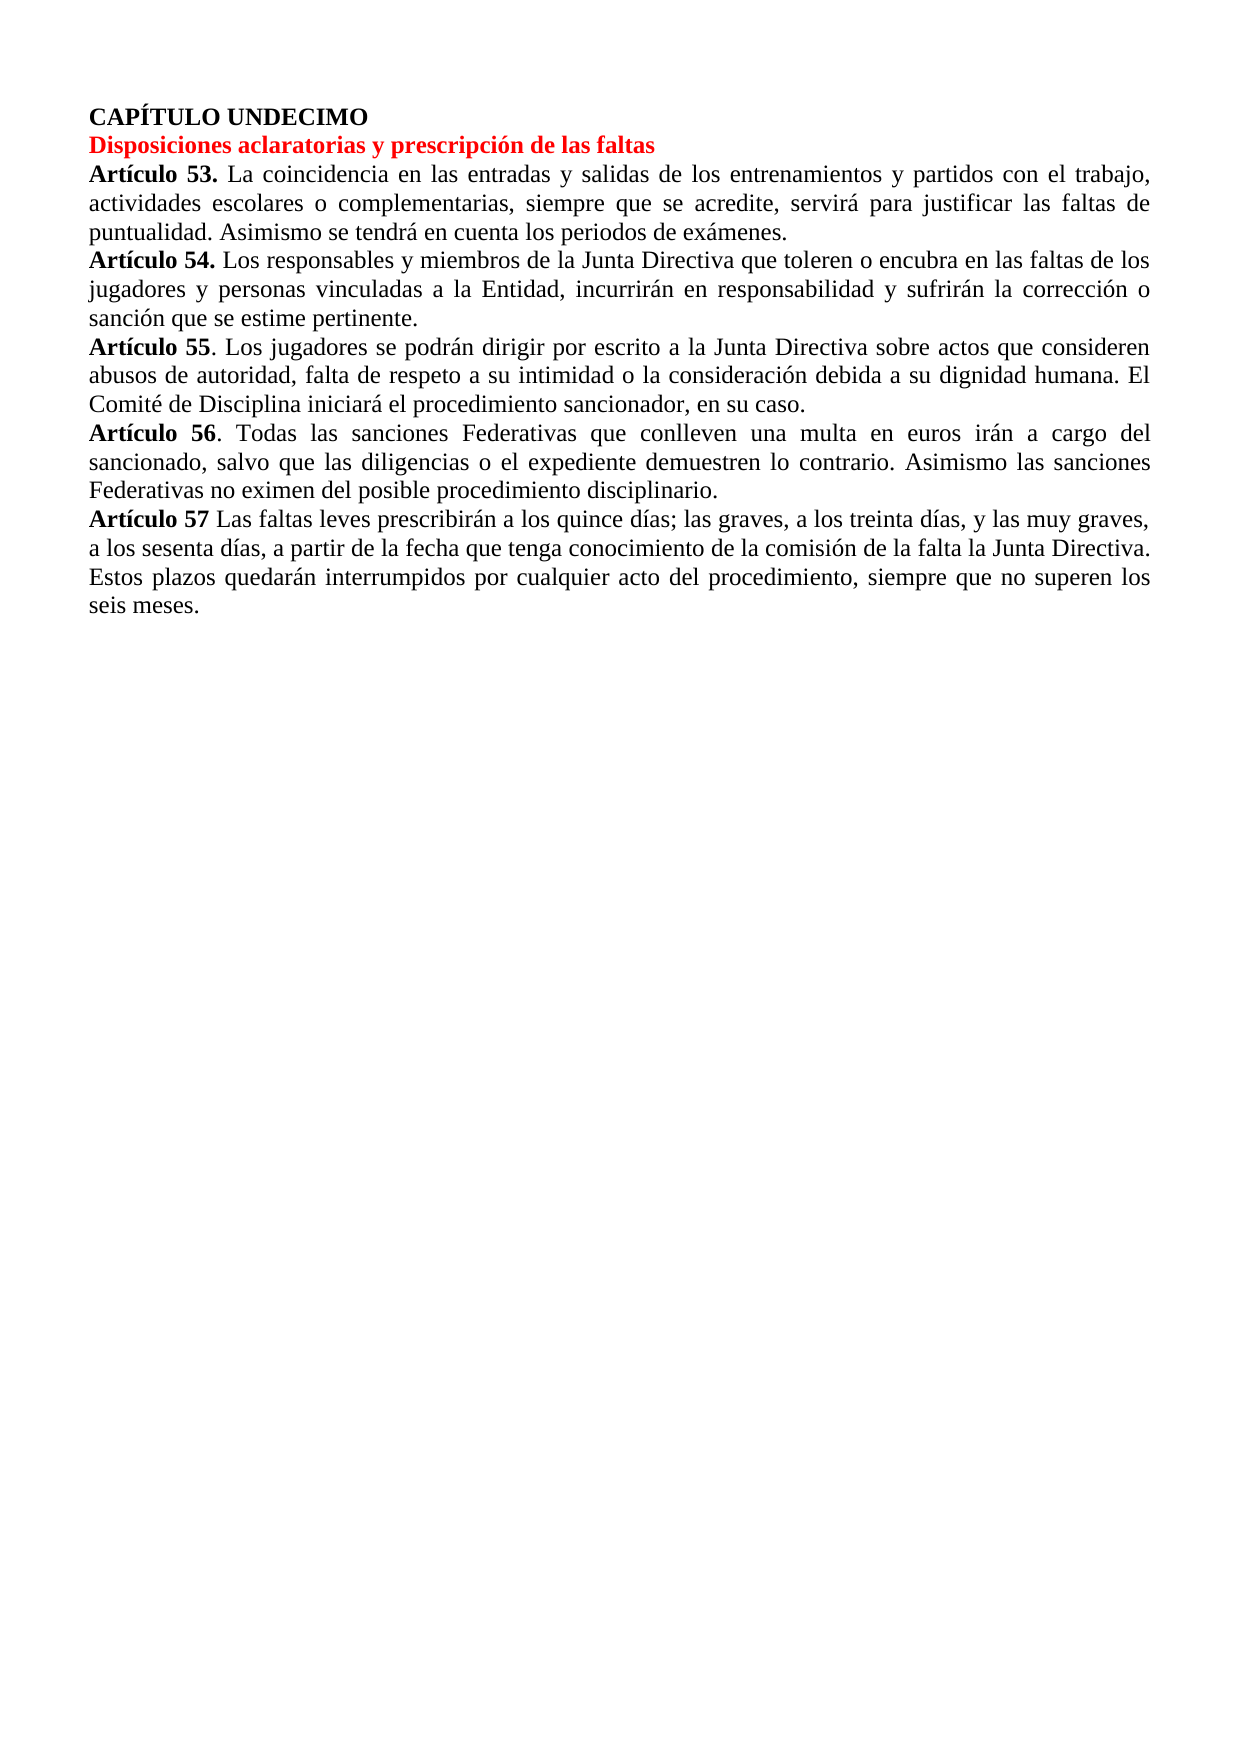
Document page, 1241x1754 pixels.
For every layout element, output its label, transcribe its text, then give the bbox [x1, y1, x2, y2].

text Artículo 57 Las faltas leves prescribirán a los quince días; las graves, a los treinta días, y las muy graves, a los sesenta días, a partir de la fecha que tenga conocimiento de la comisión de la falta la Junta Directiva. Estos plazos quedarán interrumpidos por cualquier acto del procedimiento, siempre que no superen los seis meses. [89, 504, 1152, 619]
text CAPÍTULO UNDECIMO [89, 102, 1152, 131]
text Artículo 54. Los responsables y miembros de la Junta Directiva que toleren o encubra en las faltas de los jugadores y personas vinculadas a la Entidad, incurrirán en responsabilidad y sufrirán la corrección o sanción que se estime pertinente. [89, 246, 1152, 332]
text Artículo 56. Todas las sanciones Federativas que conlleven una multa en euros irán a cargo del sancionado, salvo que las diligencias o el expediente demuestren lo contrario. Asimismo las sanciones Federativas no eximen del posible procedimiento disciplinario. [89, 418, 1152, 504]
text Artículo 53. La coincidencia en las entradas y salidas de los entrenamientos y partidos con el trabajo, actividades escolares o complementarias, siempre que se acredite, servirá para justificar las faltas de puntualidad. Asimismo se tendrá en cuenta los periodos de exámenes. [89, 159, 1152, 246]
text Disposiciones aclaratorias y prescripción de las faltas [89, 131, 1152, 159]
text Artículo 55. Los jugadores se podrán dirigir por escrito a la Junta Directiva sobre actos que consideren abusos de autoridad, falta de respeto a su intimidad o la consideración debida a su dignidad humana. El Comité de Disciplina iniciará el procedimiento sancionador, en su caso. [89, 332, 1152, 418]
